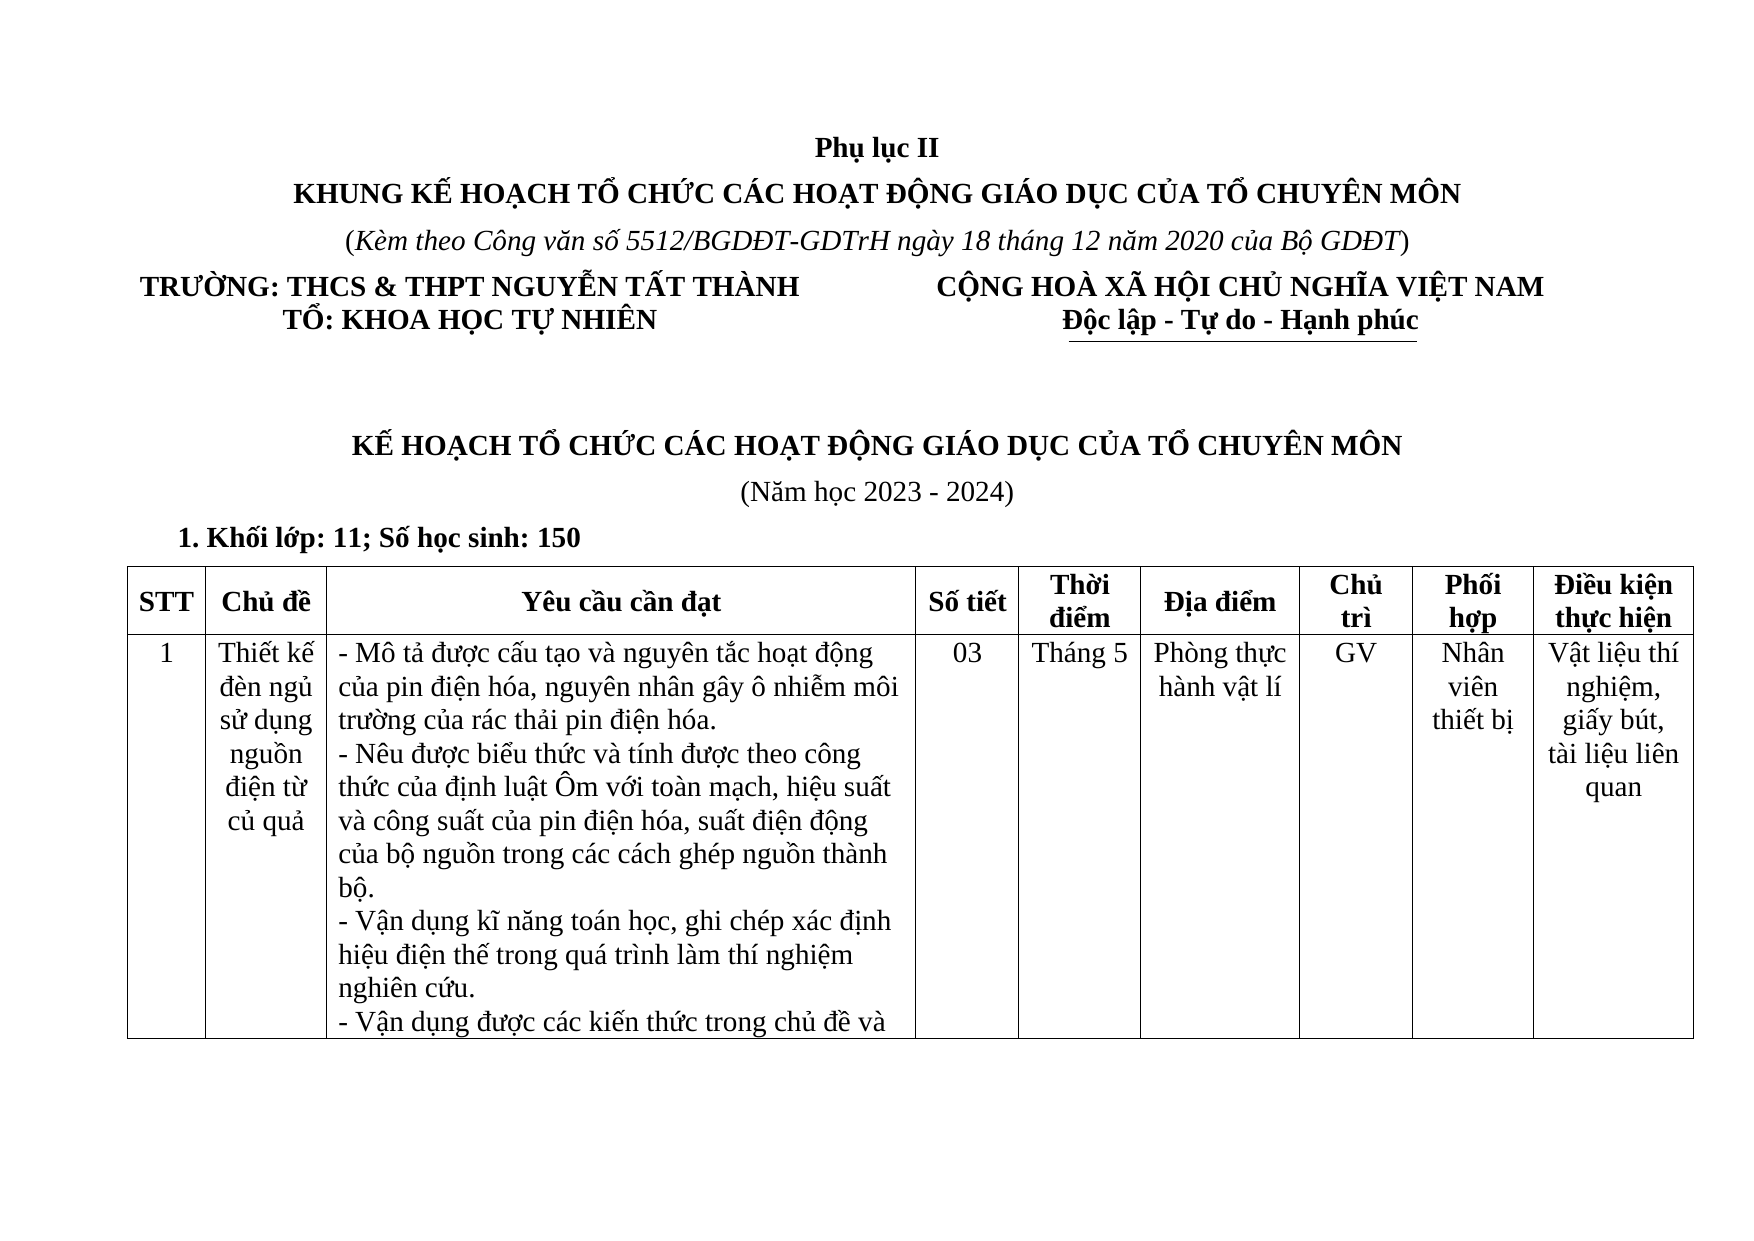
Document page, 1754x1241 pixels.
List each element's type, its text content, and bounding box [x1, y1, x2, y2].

table_header CỘNG HOÀ XÃ HỘI CHỦ NGHĨA VIỆT NAM Độc lập - Tự do - Hạnh phúc [821, 269, 1659, 369]
text (Năm học 2023 - 2024) [118, 474, 1636, 507]
table_cell Tháng 5 [1019, 635, 1140, 1038]
table_header TRƯỜNG: THCS & THPT NGUYỄN TẤT THÀNH TỔ: KHOA HỌC TỰ NHIÊN [118, 269, 821, 369]
table_cell 1 [128, 635, 205, 1038]
table_cell GV [1300, 635, 1412, 1038]
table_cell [206, 635, 326, 1038]
text Phụ lục II [118, 131, 1636, 164]
text 1. Khối lớp: 11; Số học sinh: 150 [118, 520, 1636, 553]
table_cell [1534, 635, 1693, 1038]
table_header Thời điểm [1019, 567, 1140, 634]
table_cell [1141, 635, 1299, 1038]
table_header Địa điểm [1141, 567, 1299, 634]
table_cell 03 [916, 635, 1018, 1038]
text KẾ HOẠCH TỔ CHỨC CÁC HOẠT ĐỘNG GIÁO DỤC CỦA TỔ CHUYÊN MÔN [118, 428, 1636, 461]
table_header STT [128, 567, 205, 634]
table_header Chủ đề [206, 567, 326, 634]
table_header Số tiết [916, 567, 1018, 634]
text KHUNG KẾ HOẠCH TỔ CHỨC CÁC HOẠT ĐỘNG GIÁO DỤC CỦA TỔ CHUYÊN MÔN [118, 177, 1636, 210]
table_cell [327, 635, 915, 1038]
table_cell Nhân viên thiết bị [1413, 635, 1533, 1038]
table_header Yêu cầu cần đạt [327, 567, 915, 634]
table_header Chủ trì [1300, 567, 1412, 634]
table_header Phối hợp [1413, 567, 1533, 634]
text (Kèm theo Công văn số 5512/BGDĐT-GDTrH ngày 18 tháng 12 năm 2020 của Bộ GDĐT) [118, 223, 1636, 256]
table_header Điều kiện thực hiện [1534, 567, 1693, 634]
